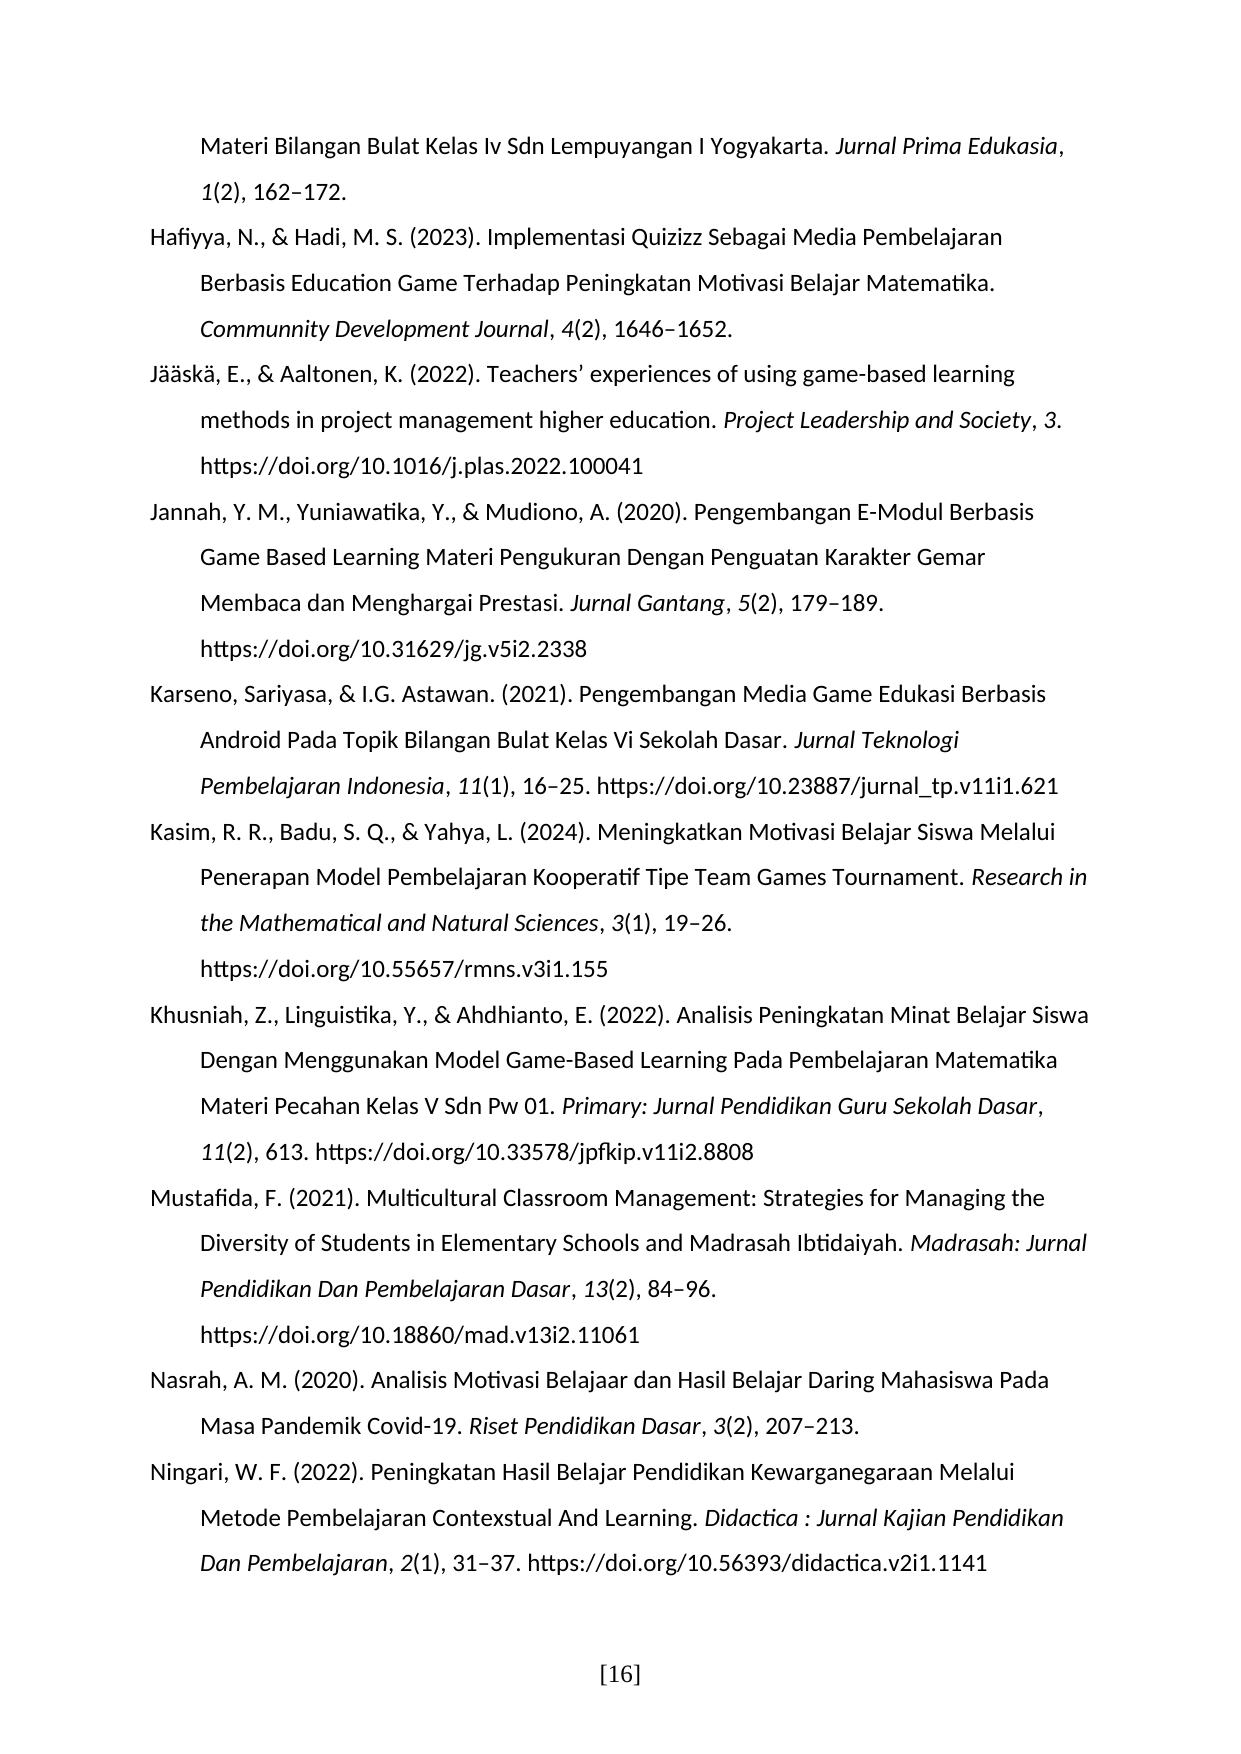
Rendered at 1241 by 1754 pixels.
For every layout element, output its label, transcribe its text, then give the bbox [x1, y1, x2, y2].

text Nasrah, A. M. (2020). Analisis Motivasi Belajaar dan Hasil Belajar Daring Mahasiswa Pada Masa Pandemik Covid-19. Riset Pendidikan Dasar, 3(2), 207–213. [150, 1364, 1090, 1441]
text Hafiyya, N., & Hadi, M. S. (2023). Implementasi Quizizz Sebagai Media Pembelajaran Berbasis Education Game Terhadap Peningkatan Motivasi Belajar Matematika. Communnity Development Journal, 4(2), 1646–1652. [150, 221, 1090, 343]
text Mustafida, F. (2021). Multicultural Classroom Management: Strategies for Managing the Diversity of Students in Elementary Schools and Madrasah Ibtidaiyah. Madrasah: Jurnal Pendidikan Dan Pembelajaran Dasar, 13(2), 84–96. https://doi.org/10.18860/mad.v13i2.11061 [150, 1182, 1090, 1349]
text Karseno, Sariyasa, & I.G. Astawan. (2021). Pengembangan Media Game Edukasi Berbasis Android Pada Topik Bilangan Bulat Kelas Vi Sekolah Dasar. Jurnal Teknologi Pembelajaran Indonesia, 11(1), 16–25. https://doi.org/10.23887/jurnal_tp.v11i1.621 [150, 679, 1090, 801]
text Jääskä, E., & Aaltonen, K. (2022). Teachers’ experiences of using game-based learning methods in project management higher education. Project Leadership and Society, 3. https://doi.org/10.1016/j.plas.2022.100041 [150, 358, 1090, 481]
text Ningari, W. F. (2022). Peningkatan Hasil Belajar Pendidikan Kewarganegaraan Melalui Metode Pembelajaran Contexstual And Learning. Didactica : Jurnal Kajian Pendidikan Dan Pembelajaran, 2(1), 31–37. https://doi.org/10.56393/didactica.v2i1.1141 [150, 1456, 1090, 1578]
text Kasim, R. R., Badu, S. Q., & Yahya, L. (2024). Meningkatkan Motivasi Belajar Siswa Melalui Penerapan Model Pembelajaran Kooperatif Tipe Team Games Tournament. Research in the Mathematical and Natural Sciences, 3(1), 19–26. https://doi.org/10.55657/rmns.v3i1.155 [150, 816, 1090, 983]
text Khusniah, Z., Linguistika, Y., & Ahdhianto, E. (2022). Analisis Peningkatan Minat Belajar Siswa Dengan Menggunakan Model Game-Based Learning Pada Pembelajaran Matematika Materi Pecahan Kelas V Sdn Pw 01. Primary: Jurnal Pendidikan Guru Sekolah Dasar, 11(2), 613. https://doi.org/10.33578/jpfkip.v11i2.8808 [150, 999, 1090, 1166]
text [150, 130, 1090, 206]
text Jannah, Y. M., Yuniawatika, Y., & Mudiono, A. (2020). Pengembangan E-Modul Berbasis Game Based Learning Materi Pengukuran Dengan Penguatan Karakter Gemar Membaca dan Menghargai Prestasi. Jurnal Gantang, 5(2), 179–189. https://doi.org/10.31629/jg.v5i2.2338 [150, 496, 1090, 663]
